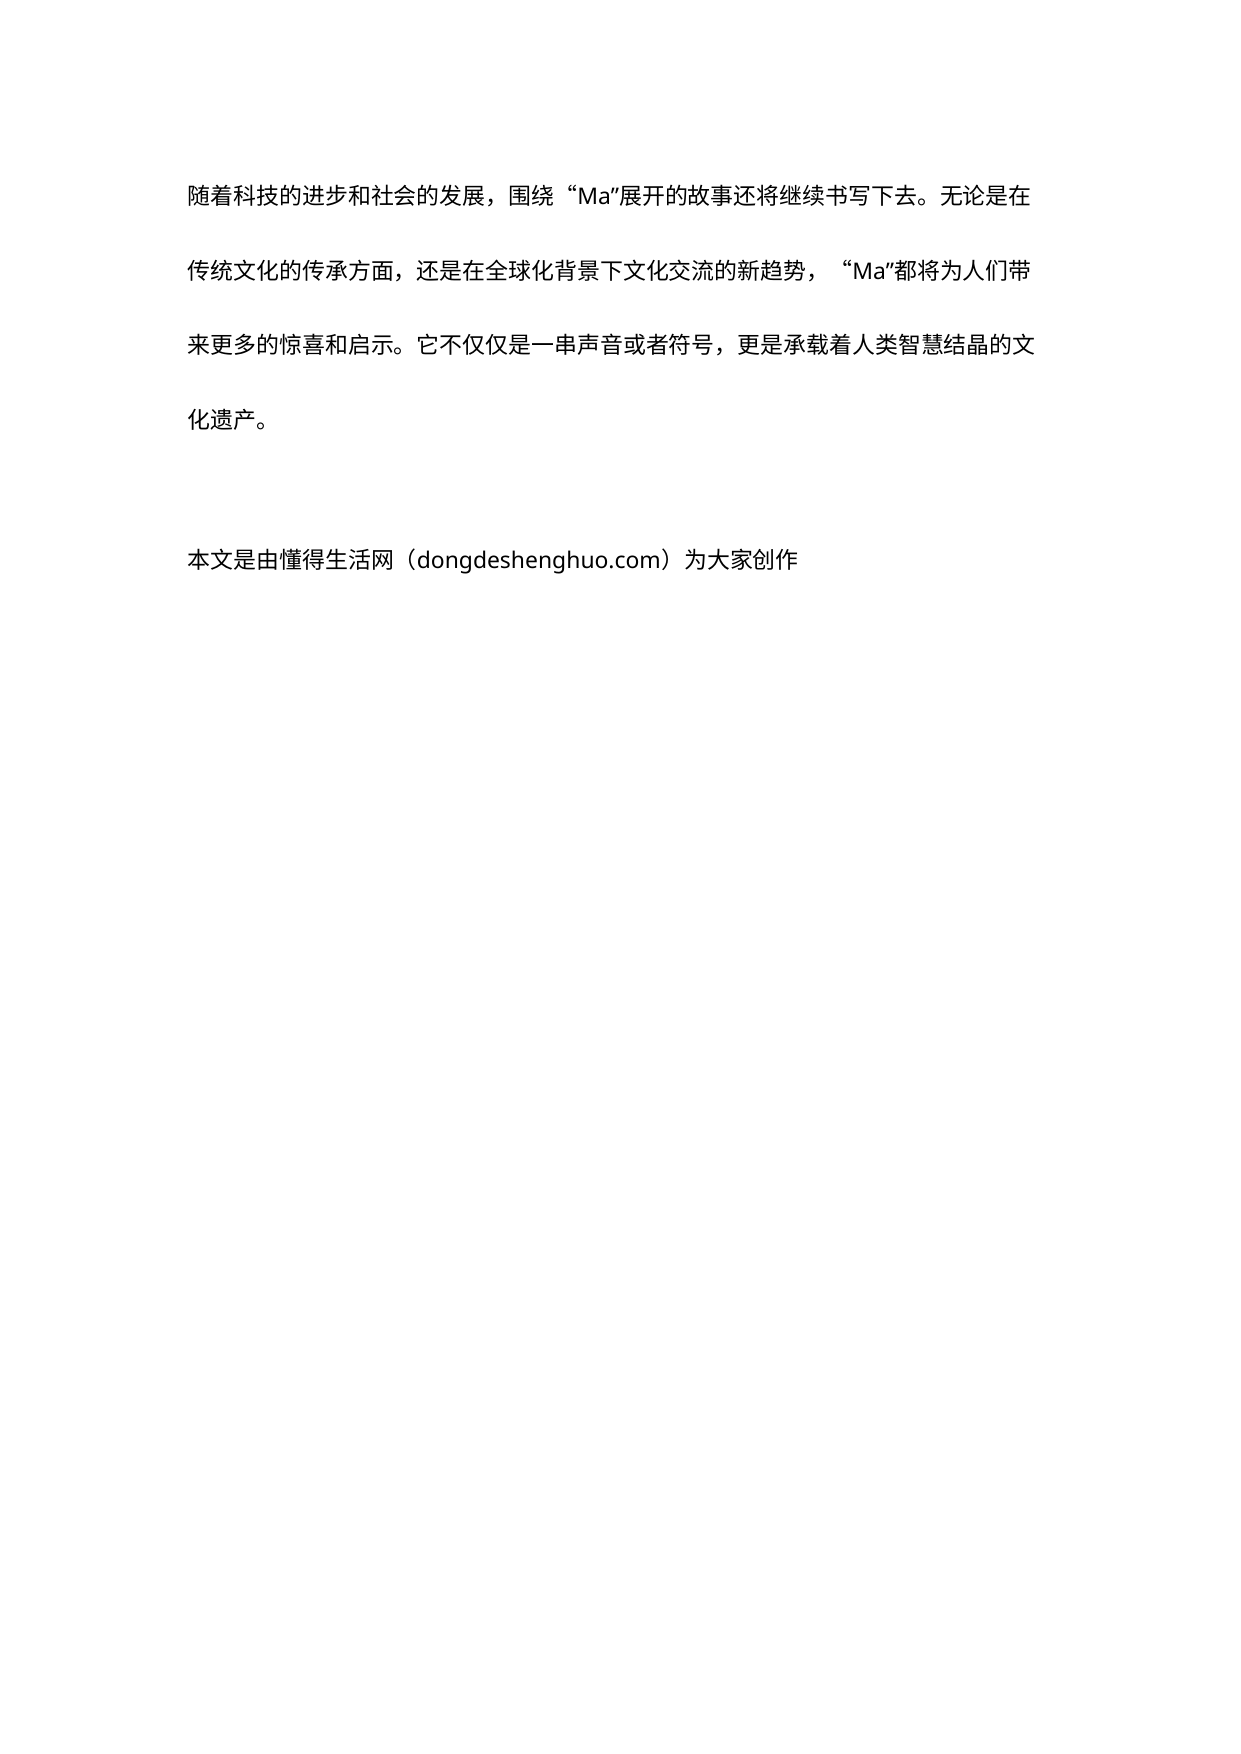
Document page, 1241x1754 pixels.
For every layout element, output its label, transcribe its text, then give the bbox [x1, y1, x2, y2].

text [187, 162, 1053, 451]
text 本文是由懂得生活网（dongdeshenghuo.com）为大家创作 [187, 526, 1053, 591]
